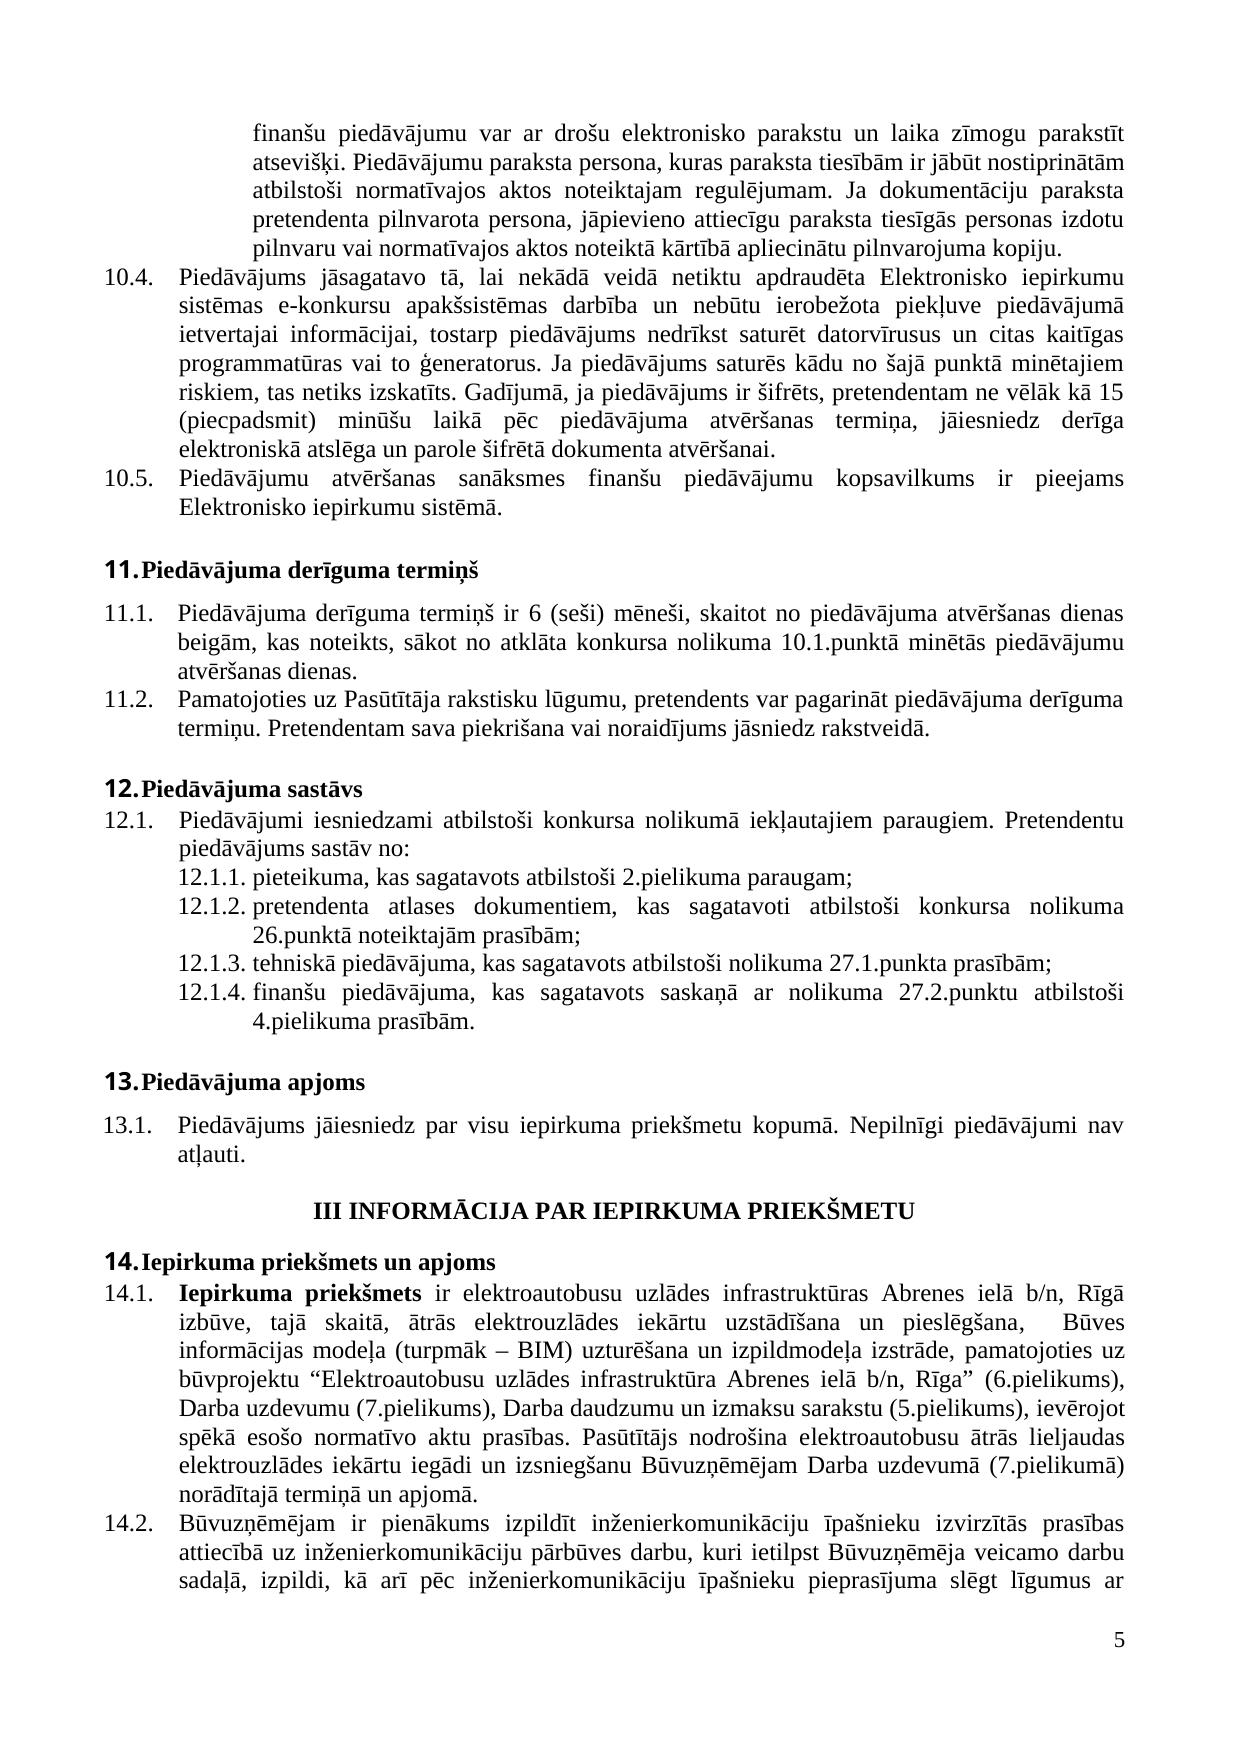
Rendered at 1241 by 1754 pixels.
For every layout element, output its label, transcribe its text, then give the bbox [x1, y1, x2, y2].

list Piedāvājuma derīguma termiņš ir 6 (seši) mēneši, skaitot no piedāvājuma atvēršanas dienas beigām, kas noteikts, sākot no atklāta konkursa nolikuma 10.1.punktā minētās piedāvājumu atvēršanas dienas. [103, 598, 1125, 684]
list Pamatojoties uz Pasūtītāja rakstisku lūgumu, pretendents var pagarināt piedāvājuma derīguma termiņu. Pretendentam sava piekrišana vai noraidījums jāsniedz rakstveidā. [103, 684, 1125, 742]
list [103, 1508, 1125, 1594]
list Piedāvājums jāsagatavo tā, lai nekādā veidā netiktu apdraudēta Elektronisko iepirkumu sistēmas e-konkursu apakšsistēmas darbība un nebūtu ierobežota piekļuve piedāvājumā ietvertajai informācijai, tostarp piedāvājums nedrīkst saturēt datorvīrusus un citas kaitīgas programmatūras vai to ģeneratorus. Ja piedāvājums saturēs kādu no šajā punktā minētajiem riskiem, tas netiks izskatīts. Gadījumā, ja piedāvājums ir šifrēts, pretendentam ne vēlāk kā 15 (piecpadsmit) minūšu laikā pēc piedāvājuma atvēršanas termiņa, jāiesniedz derīga elektroniskā atslēga un parole šifrētā dokumenta atvēršanai. [103, 262, 1125, 463]
list Iepirkuma priekšmets ir elektroautobusu uzlādes infrastruktūras Abrenes ielā b/n, Rīgā izbūve, tajā skaitā, ātrās elektrouzlādes iekārtu uzstādīšana un pieslēgšana, Būves informācijas modeļa (turpmāk – BIM) uzturēšana un izpildmodeļa izstrāde, pamatojoties uz būvprojektu “Elektroautobusu uzlādes infrastruktūra Abrenes ielā b/n, Rīga” (6.pielikums), Darba uzdevumu (7.pielikums), Darba daudzumu un izmaksu sarakstu (5.pielikums), ievērojot spēkā esošo normatīvo aktu prasības. Pasūtītājs nodrošina elektroautobusu ātrās lieljaudas elektrouzlādes iekārtu iegādi un izsniegšanu Būvuzņēmējam Darba uzdevumā (7.pielikumā) norādītajā termiņā un apjomā. [103, 1278, 1125, 1508]
list finanšu piedāvājuma, kas sagatavots saskaņā ar nolikuma 27.2.punktu atbilstoši 4.pielikuma prasībām. [177, 977, 1125, 1035]
list Piedāvājuma sastāvs [103, 771, 1125, 805]
list Piedāvājumi iesniedzami atbilstoši konkursa nolikumā iekļautajiem paraugiem. Pretendentu piedāvājums sastāv no: [103, 805, 1125, 862]
list Iepirkuma priekšmets un apjoms [103, 1244, 1125, 1278]
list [177, 118, 1125, 262]
list Piedāvājumu atvēršanas sanāksmes finanšu piedāvājumu kopsavilkums ir pieejams Elektronisko iepirkumu sistēmā. [103, 463, 1125, 521]
list Piedāvājuma apjoms [103, 1063, 1125, 1098]
list pretendenta atlases dokumentiem, kas sagatavoti atbilstoši konkursa nolikuma 26.punktā noteiktajām prasībām; [177, 891, 1125, 948]
list pieteikuma, kas sagatavots atbilstoši 2.pielikuma paraugam; [177, 862, 1125, 891]
text III INFORMĀCIJA PAR IEPIRKUMA PRIEKŠMETU [103, 1196, 1125, 1225]
list tehniskā piedāvājuma, kas sagatavots atbilstoši nolikuma 27.1.punkta prasībām; [177, 948, 1125, 977]
list Piedāvājums jāiesniedz par visu iepirkuma priekšmetu kopumā. Nepilnīgi piedāvājumi nav atļauti. [102, 1110, 1125, 1168]
list Piedāvājuma derīguma termiņš [103, 552, 1125, 586]
